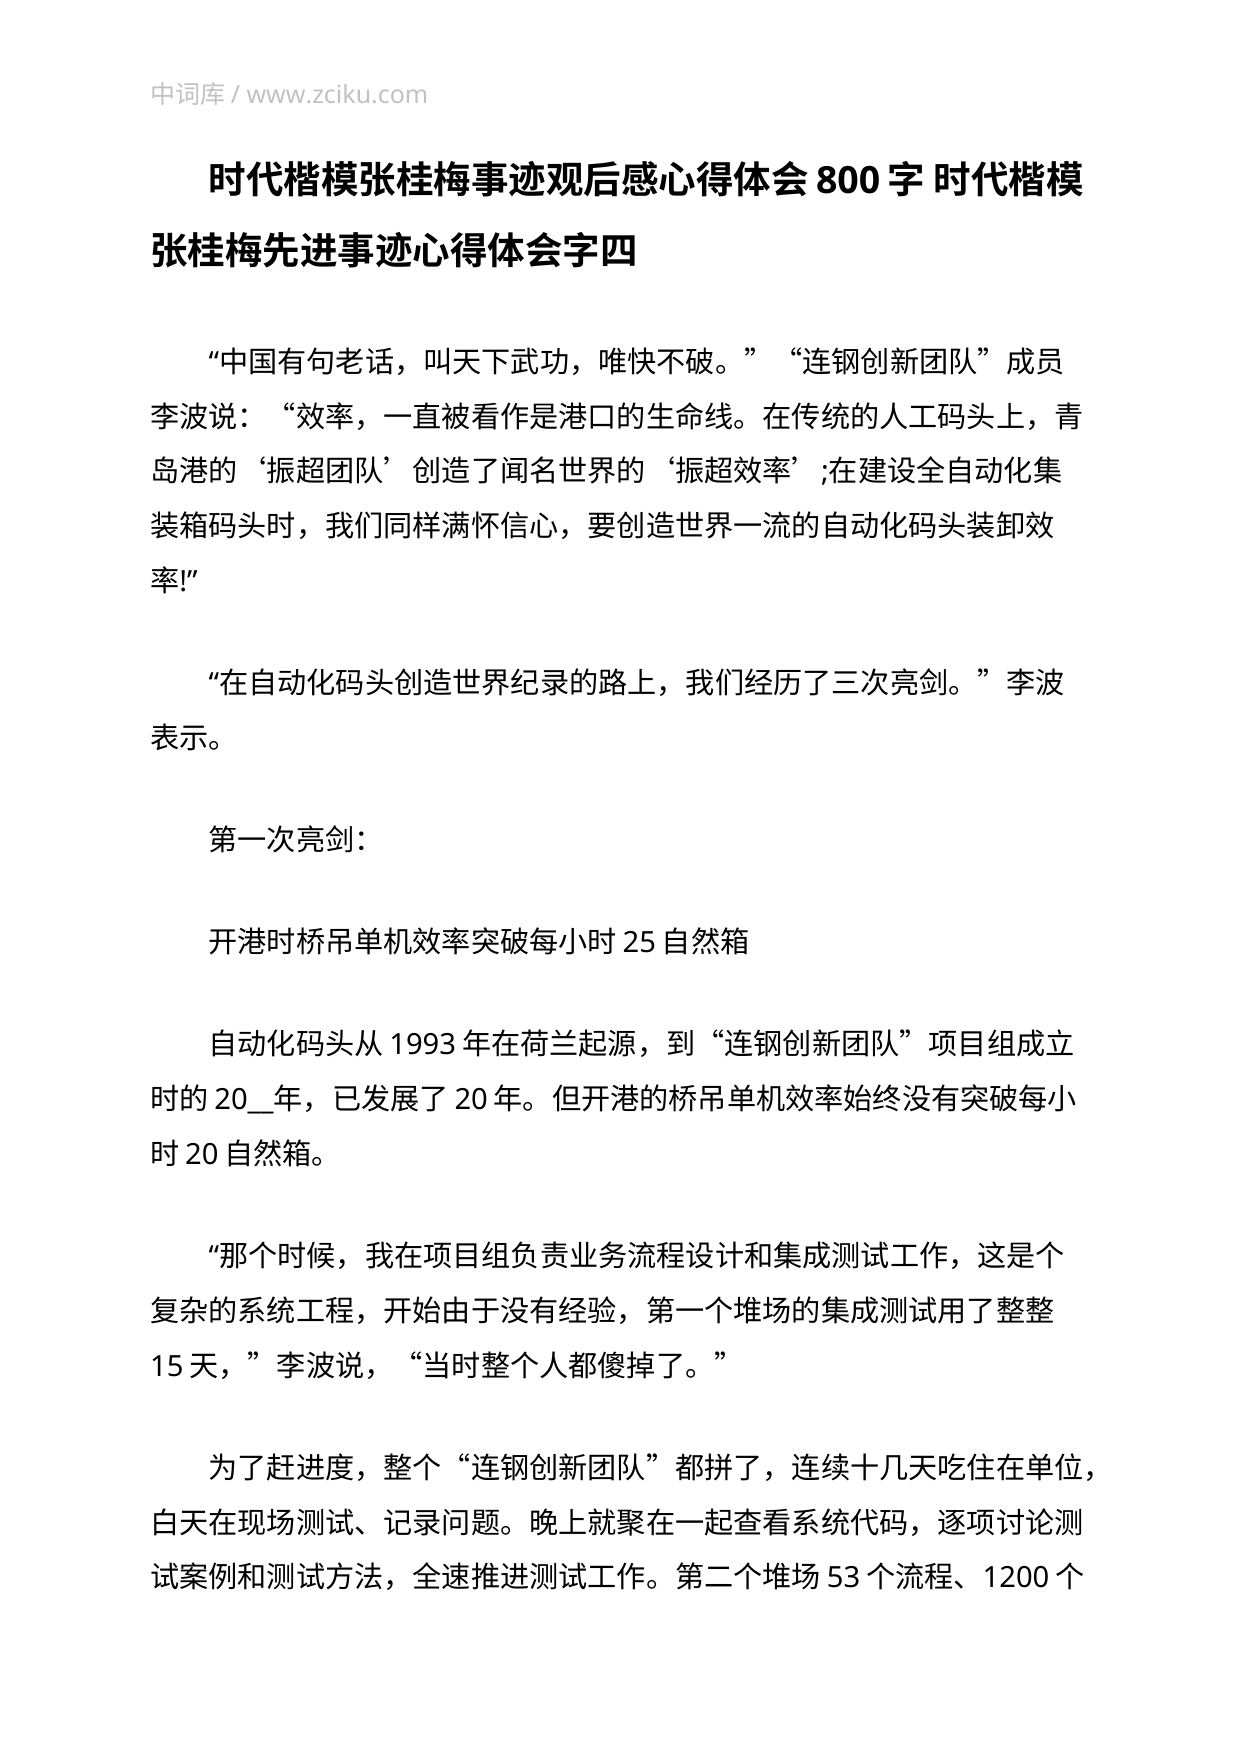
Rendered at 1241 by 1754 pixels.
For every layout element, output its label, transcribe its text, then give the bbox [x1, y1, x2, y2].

text “在自动化码头创造世界纪录的路上，我们经历了三次亮剑。”李波表示。 [150, 660, 1090, 757]
text 开港时桥吊单机效率突破每小时25自然箱 [150, 918, 1090, 961]
text 自动化码头从1993年在荷兰起源，到“连钢创新团队”项目组成立时的20__年，已发展了20年。但开港的桥吊单机效率始终没有突破每小时20自然箱。 [150, 1020, 1090, 1173]
text “中国有句老话，叫天下武功，唯快不破。”“连钢创新团队”成员李波说：“效率，一直被看作是港口的生命线。在传统的人工码头上，青岛港的‘振超团队’创造了闻名世界的‘振超效率’;在建设全自动化集装箱码头时，我们同样满怀信心，要创造世界一流的自动化码头装卸效率!” [150, 338, 1090, 600]
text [150, 1444, 1090, 1596]
text 第一次亮剑： [150, 817, 1090, 859]
text 时代楷模张桂梅事迹观后感心得体会800字 时代楷模张桂梅先进事迹心得体会字四 [150, 150, 1090, 275]
text “那个时候，我在项目组负责业务流程设计和集成测试工作，这是个复杂的系统工程，开始由于没有经验，第一个堆场的集成测试用了整整15天，”李波说，“当时整个人都傻掉了。” [150, 1232, 1090, 1385]
